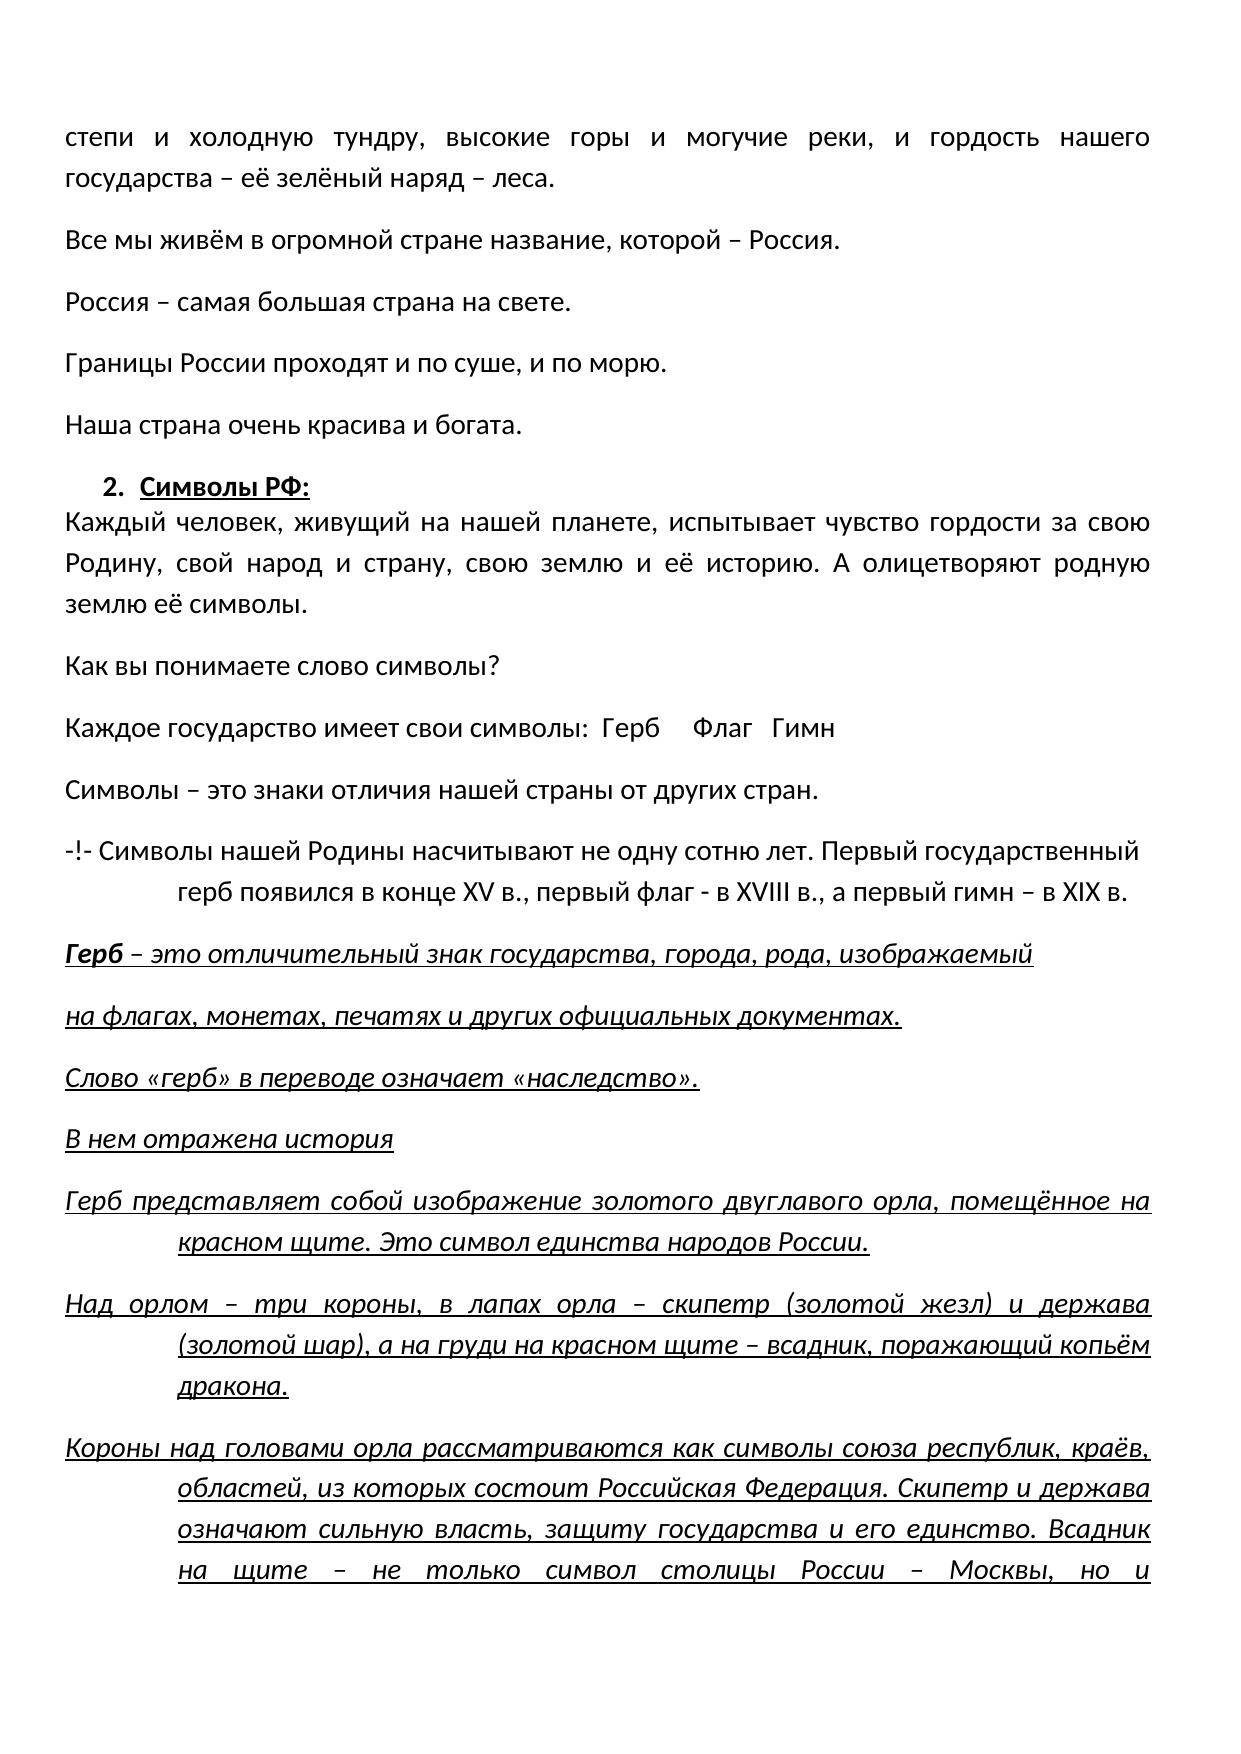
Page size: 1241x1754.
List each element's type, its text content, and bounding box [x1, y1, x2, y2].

text В нем отражена история [65, 1121, 1152, 1156]
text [65, 1429, 1152, 1587]
text Символы – это знаки отличия нашей страны от других стран. [65, 771, 1152, 806]
text Каждое государство имеет свои символы: Герб Флаг Гимн [65, 709, 1152, 744]
text Над орлом – три короны, в лапах орла – скипетр (золотой жезл) и держава (золотой шар), а на груди на красном щите – всадник, поражающий копьём дракона. [65, 1285, 1152, 1315]
text Границы России проходят и по суше, и по морю. [65, 344, 1152, 380]
text Слово «герб» в переводе означает «наследство». [65, 1059, 1152, 1094]
text -!- Символы нашей Родины насчитывают не одну сотню лет. Первый государственный герб появился в конце XV в., первый флаг - в XVIII в., а первый гимн – в XIX в. [65, 832, 1152, 909]
text Каждый человек, живущий на нашей планете, испытывает чувство гордости за свою Родину, свой народ и страну, свою землю и её историю. А олицетворяют родную землю её символы. [65, 503, 1152, 621]
text Герб представляет собой изображение золотого двуглавого орла, помещённое на красном щите. Это символ единства народов России. [65, 1182, 1152, 1213]
list Символы РФ: [102, 468, 1152, 503]
text Наша страна очень красива и богата. [65, 406, 1152, 442]
text Все мы живём в огромной стране название, которой – Россия. [65, 221, 1152, 256]
text на флагах, монетах, печатях и других официальных документах. [65, 997, 1152, 1033]
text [65, 118, 1152, 195]
text Россия – самая большая страна на свете. [65, 283, 1152, 318]
text Герб представляет собой изображение золотого двуглавого орла, помещённое на красном щите. Это символ единства народов России. [65, 1214, 1152, 1259]
text Герб – это отличительный знак государства, города, рода, изображаемый [65, 935, 1152, 971]
text Как вы понимаете слово символы? [65, 647, 1152, 683]
text Над орлом – три короны, в лапах орла – скипетр (золотой жезл) и держава (золотой шар), а на груди на красном щите – всадник, поражающий копьём дракона. [65, 1317, 1152, 1402]
